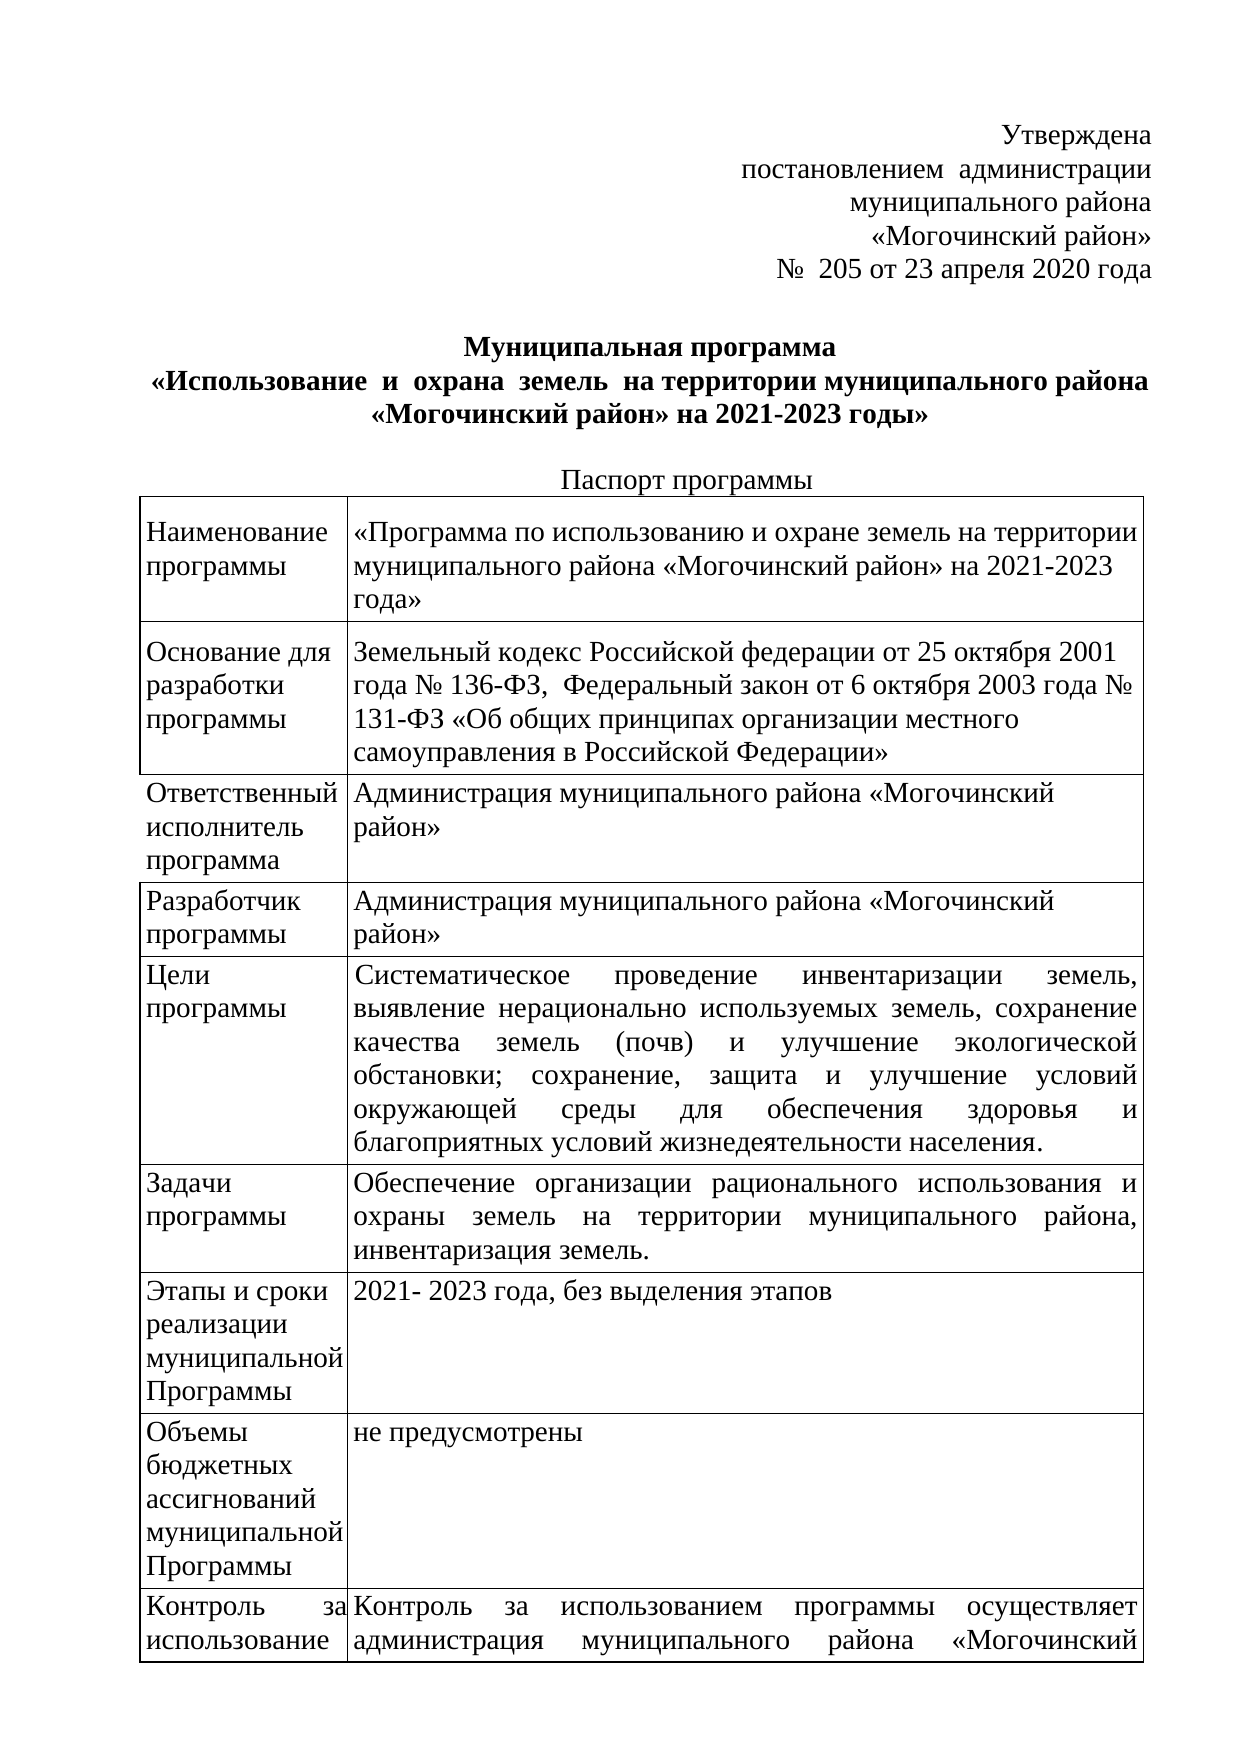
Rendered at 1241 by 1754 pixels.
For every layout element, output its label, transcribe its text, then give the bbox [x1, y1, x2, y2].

table_cell Систематическое проведение инвентаризации земель, выявление нерационально используемых земель, сохранение качества земель (почв) и улучшение экологической обстановки; сохранение, защита и улучшение условий окружающей среды для обеспечения здоровья и благоприятных условий жизнедеятельности населения. [348, 957, 1143, 1164]
table_cell Цели программы [141, 957, 347, 1164]
text «Могочинский район» [148, 218, 1152, 252]
table_cell Объемы бюджетных ассигнований муниципальной Программы [141, 1414, 347, 1587]
table_cell не предусмотрены [348, 1414, 1143, 1587]
text «Использование и охрана земель на территории муниципального района «Могочинский район» на 2021-2023 годы» [148, 363, 1152, 430]
table_header Наименование программы [141, 497, 347, 621]
table_cell Администрация муниципального района «Могочинский район» [348, 775, 1143, 882]
table_cell Администрация муниципального района «Могочинский район» [348, 883, 1143, 956]
table_cell Земельный кодекс Российской федерации от 25 октября 2001 года № 136-ФЗ, Федеральный закон от 6 октября 2003 года № 131-ФЗ «Об общих принципах организации местного самоуправления в Российской Федерации» [348, 622, 1143, 774]
text Муниципальная программа [148, 329, 1152, 363]
text № 205 от 23 апреля 2020 года [148, 252, 1152, 285]
text постановлением администрации муниципального района [148, 151, 1152, 218]
table_cell Задачи программы [141, 1165, 347, 1272]
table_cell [348, 1589, 1143, 1661]
text Паспорт программы [148, 462, 1152, 496]
text Утверждена [148, 117, 1152, 151]
table_cell Этапы и сроки реализации муниципальной Программы [141, 1273, 347, 1413]
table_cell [141, 1589, 347, 1661]
table_cell Обеспечение организации рационального использования и охраны земель на территории муниципального района, инвентаризация земель. [348, 1165, 1143, 1272]
table_cell Разработчик программы [141, 883, 347, 956]
table_cell Основание для разработки программы [141, 622, 347, 774]
table_cell Ответственный исполнитель программа [140, 775, 347, 882]
table_header «Программа по использованию и охране земель на территории муниципального района «Могочинский район» на 2021-2023 года» [348, 497, 1143, 621]
table_cell 2021- 2023 года, без выделения этапов [348, 1273, 1143, 1413]
